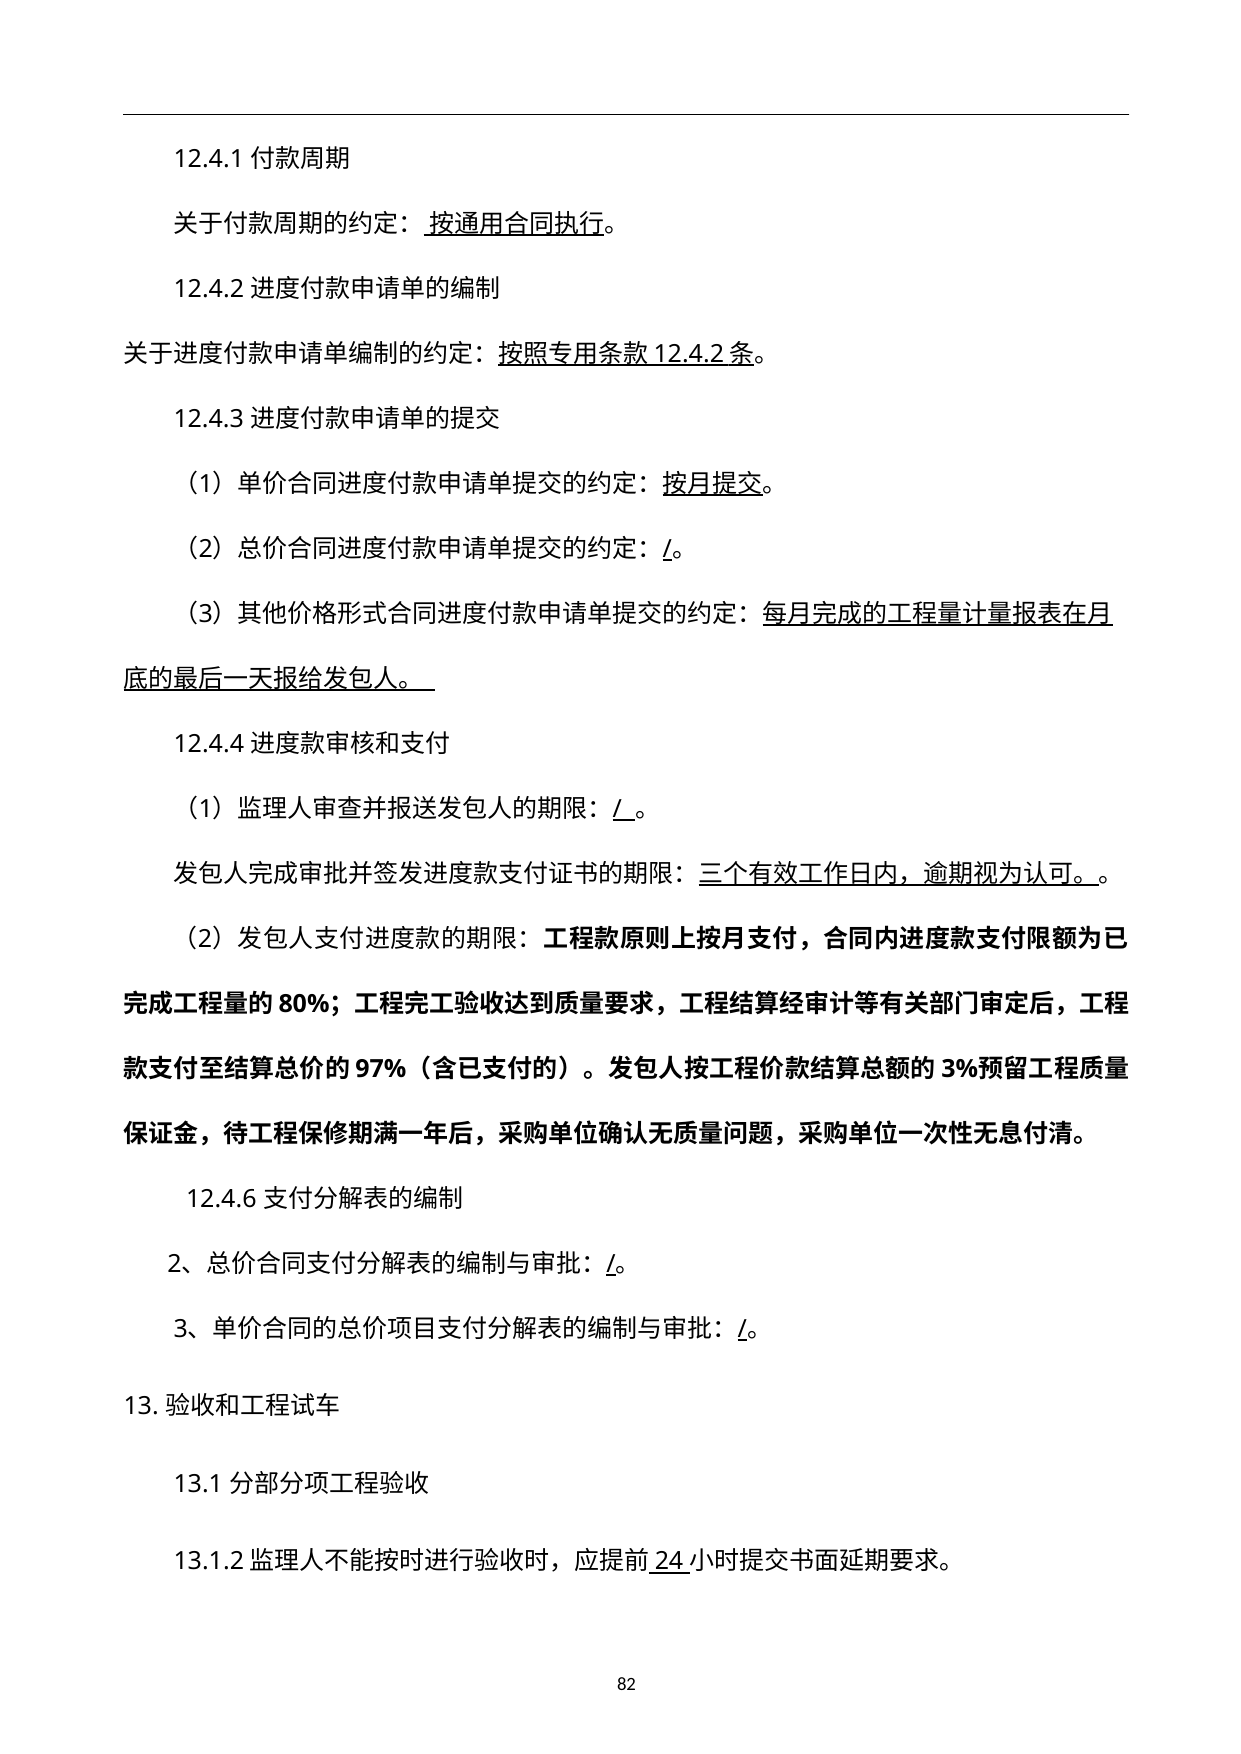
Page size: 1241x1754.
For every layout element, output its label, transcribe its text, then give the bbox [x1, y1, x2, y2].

text （1）监理人审查并报送发包人的期限：/ 。 [123, 774, 1129, 839]
text （2）发包人支付进度款的期限：工程款原则上按月支付，合同内进度款支付限额为已完成工程量的80%；工程完工验收达到质量要求，工程结算经审计等有关部门审定后，工程款支付至结算总价的97%（含已支付的）。发包人按工程价款结算总额的3%预留工程质量保证金，待工程保修期满一年后，采购单位确认无质量问题，采购单位一次性无息付清。 [123, 904, 1129, 1164]
text 12.4.6 支付分解表的编制 [123, 1164, 1129, 1229]
text 3、单价合同的总价项目支付分解表的编制与审批：/。 [123, 1294, 1129, 1359]
text 发包人完成审批并签发进度款支付证书的期限：三个有效工作日内，逾期视为认可。。 [123, 839, 1129, 904]
text 关于付款周期的约定： 按通用合同执行。 [123, 189, 1129, 254]
text 13.1 分部分项工程验收 [123, 1449, 1129, 1514]
text 12.4.1 付款周期 [123, 124, 1129, 189]
text 13.1.2监理人不能按时进行验收时，应提前 24 小时提交书面延期要求。 [123, 1526, 1129, 1591]
subtitle 13. 验收和工程试车 [123, 1371, 1129, 1436]
text 12.4.3 进度付款申请单的提交 [123, 384, 1129, 449]
text 12.4.2 进度付款申请单的编制 [123, 254, 1129, 319]
text 关于进度付款申请单编制的约定：按照专用条款12.4.2条。 [123, 319, 1129, 384]
text 12.4.4 进度款审核和支付 [123, 709, 1129, 774]
text （1）单价合同进度付款申请单提交的约定：按月提交。 [123, 449, 1129, 514]
text （3）其他价格形式合同进度付款申请单提交的约定：每月完成的工程量计量报表在月底的最后一天报给发包人。 [123, 579, 1129, 709]
text 2、总价合同支付分解表的编制与审批：/。 [167, 1229, 1129, 1294]
text （2）总价合同进度付款申请单提交的约定：/。 [123, 514, 1129, 579]
